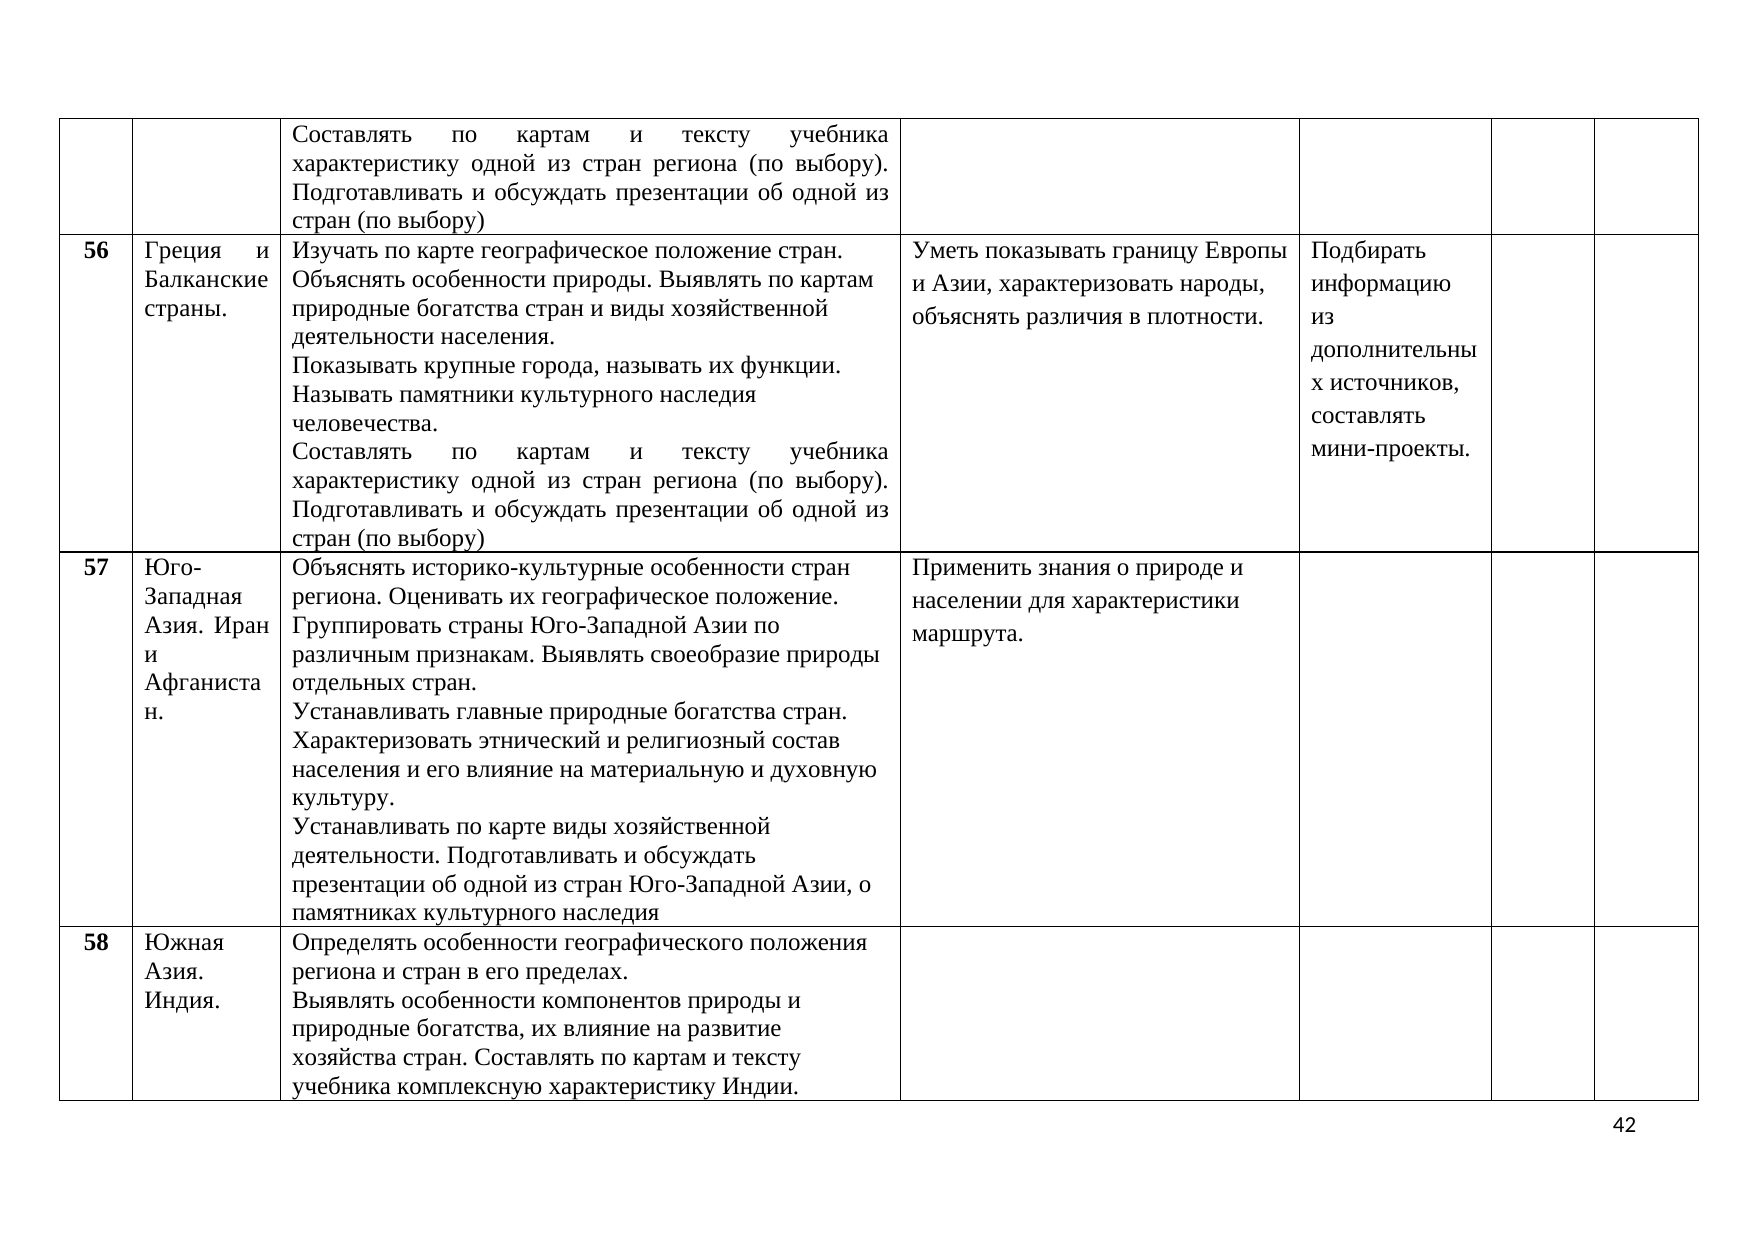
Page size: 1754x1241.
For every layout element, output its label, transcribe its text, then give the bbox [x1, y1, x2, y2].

table_cell Юго-Западная Азия. Иран и Афганистан. [133, 553, 280, 926]
table_cell 56 [60, 235, 132, 551]
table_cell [281, 927, 900, 1100]
table_cell 55 [60, 119, 132, 234]
table_cell [1492, 119, 1594, 234]
table_cell Южная Азия. Индия. [133, 927, 280, 1100]
table_cell Греция и Балканские страны. [133, 235, 280, 551]
table_cell 58 [60, 927, 132, 1100]
table_cell [1595, 927, 1698, 1100]
table_cell Уметь показывать границу Европы и Азии, характеризовать народы, объяснять различия в плотности. [901, 235, 1299, 551]
table_cell [1595, 553, 1698, 926]
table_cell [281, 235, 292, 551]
table_cell Объяснять историко-культурные особенности стран региона. Оценивать их географическое положение. Группировать страны Юго-Западной Азии по различным признакам. Выявлять своеобразие природы отдельных стран. Устанавливать главные природные богатства стран. Характеризовать этнический и религиозный состав населения и его влияние на материальную и духовную культуру. Устанавливать по карте виды хозяйственной деятельности. Подготавливать и обсуждать презентации об одной из стран Юго-Западной Азии, о памятниках культурного наследия [281, 553, 900, 926]
table_cell [1492, 235, 1594, 551]
table_cell [1300, 927, 1491, 1100]
table_cell [1492, 553, 1594, 926]
table_cell [1595, 119, 1698, 234]
table_cell [901, 927, 1299, 1100]
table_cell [901, 119, 1299, 234]
table_cell [1595, 235, 1698, 551]
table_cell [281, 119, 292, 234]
table_cell [1300, 553, 1491, 926]
table_cell 57 [60, 553, 132, 926]
table_cell [1492, 927, 1594, 1100]
table_cell Подбирать информацию из дополнительных источников, составлять мини-проекты. [1300, 235, 1491, 551]
table_cell Применить знания о природе и населении для характеристики маршрута. [901, 553, 1299, 926]
table_cell [1300, 119, 1491, 234]
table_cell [133, 119, 280, 234]
